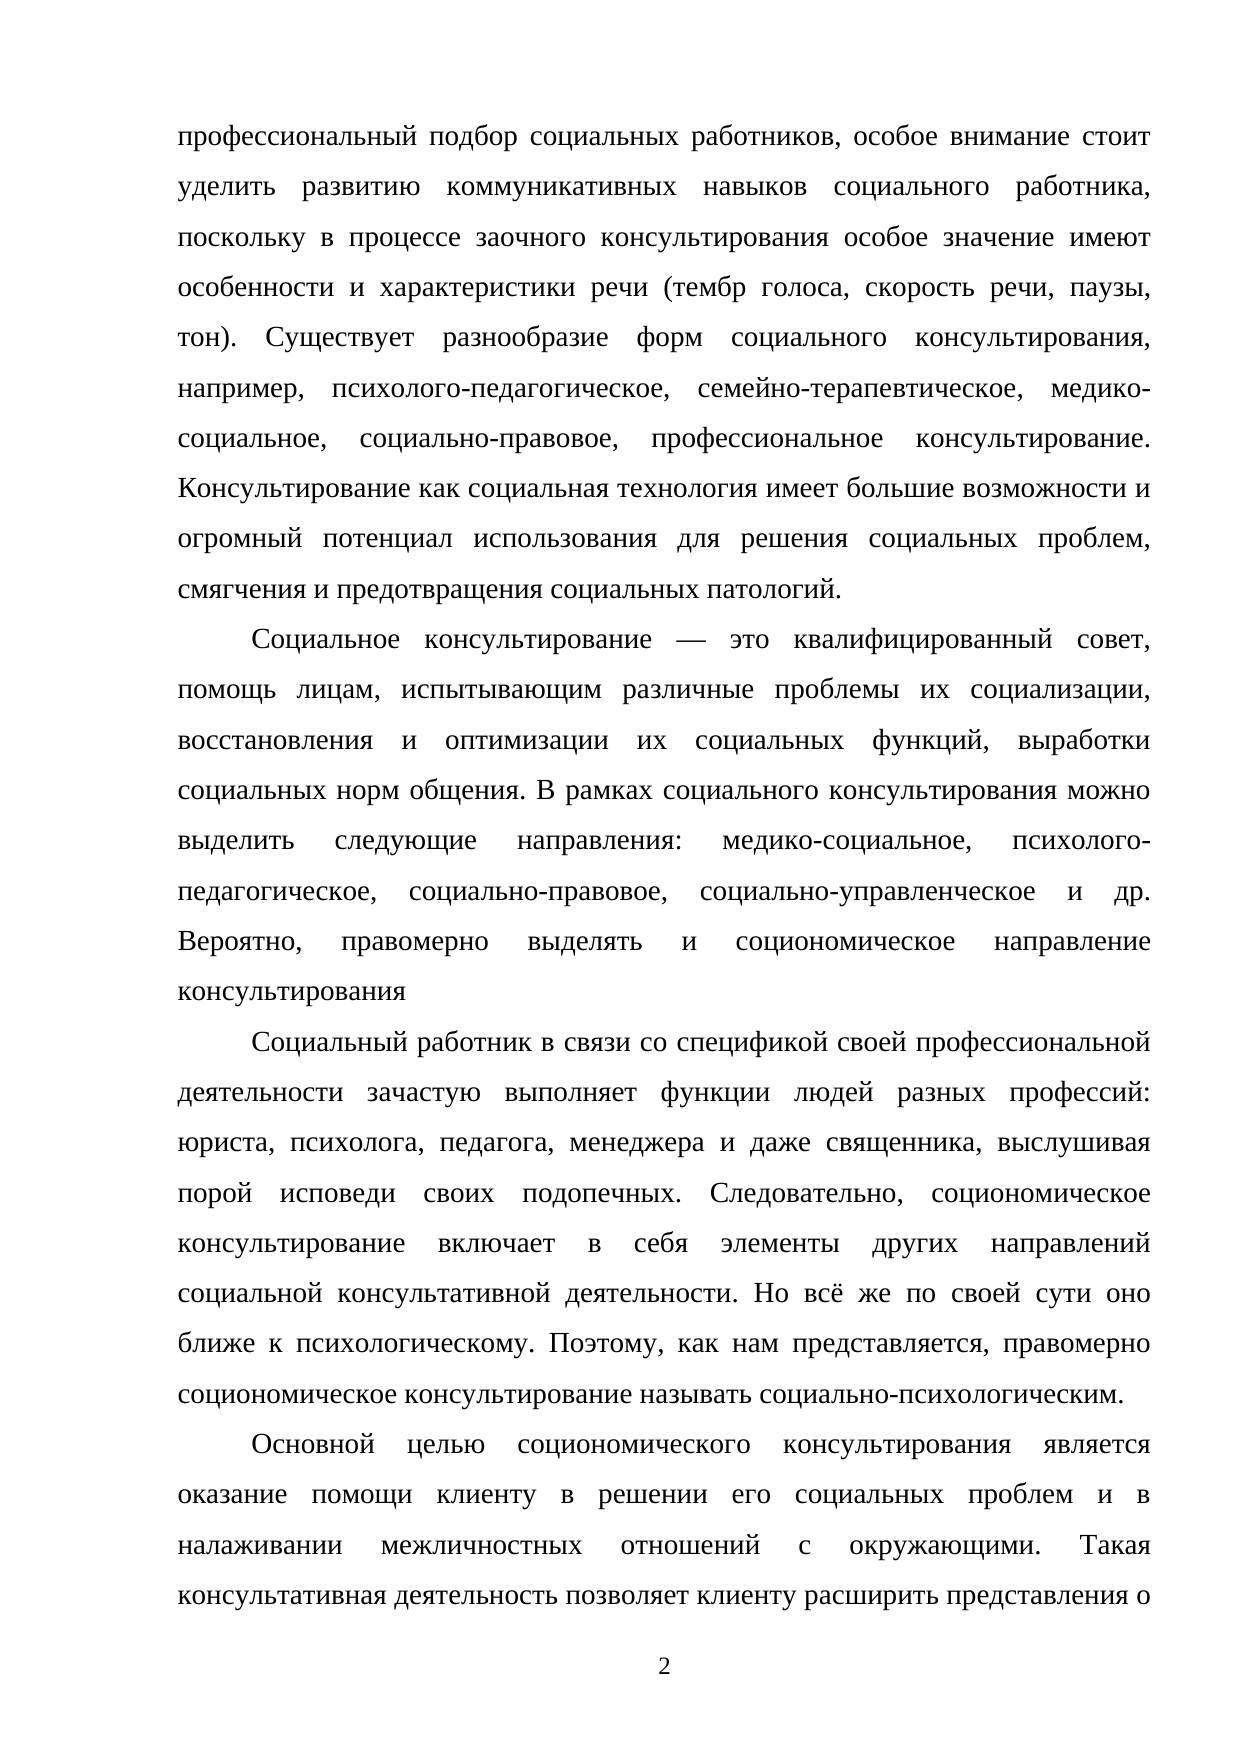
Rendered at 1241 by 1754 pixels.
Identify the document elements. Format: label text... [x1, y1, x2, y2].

text Социальный работник в связи со спецификой своей профессиональной деятельности зачастую выполняет функции людей разных профессий: юриста, психолога, педагога, менеджера и даже священника, выслушивая порой исповеди своих подопечных. Следовательно, социономическое консультирование включает в себя элементы других направлений социальной консультативной деятельности. Но всё же по своей сути оно ближе к психологическому. Поэтому, как нам представляется, правомерно социономическое консультирование называть социально-психологическим. [177, 1024, 1152, 1409]
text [177, 1426, 1152, 1611]
text Социальное консультирование — это квалифицированный совет, помощь лицам, испытывающим различные проблемы их социализации, восстановления и оптимизации их социальных функций, выработки социальных норм общения. В рамках социального консультирования можно выделить следующие направления: медико-социальное, психолого-педагогическое, социально-правовое, социально-управленческое и др. Вероятно, правомерно выделять и социономическое направление консультирования [177, 621, 1152, 1007]
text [177, 118, 1152, 604]
